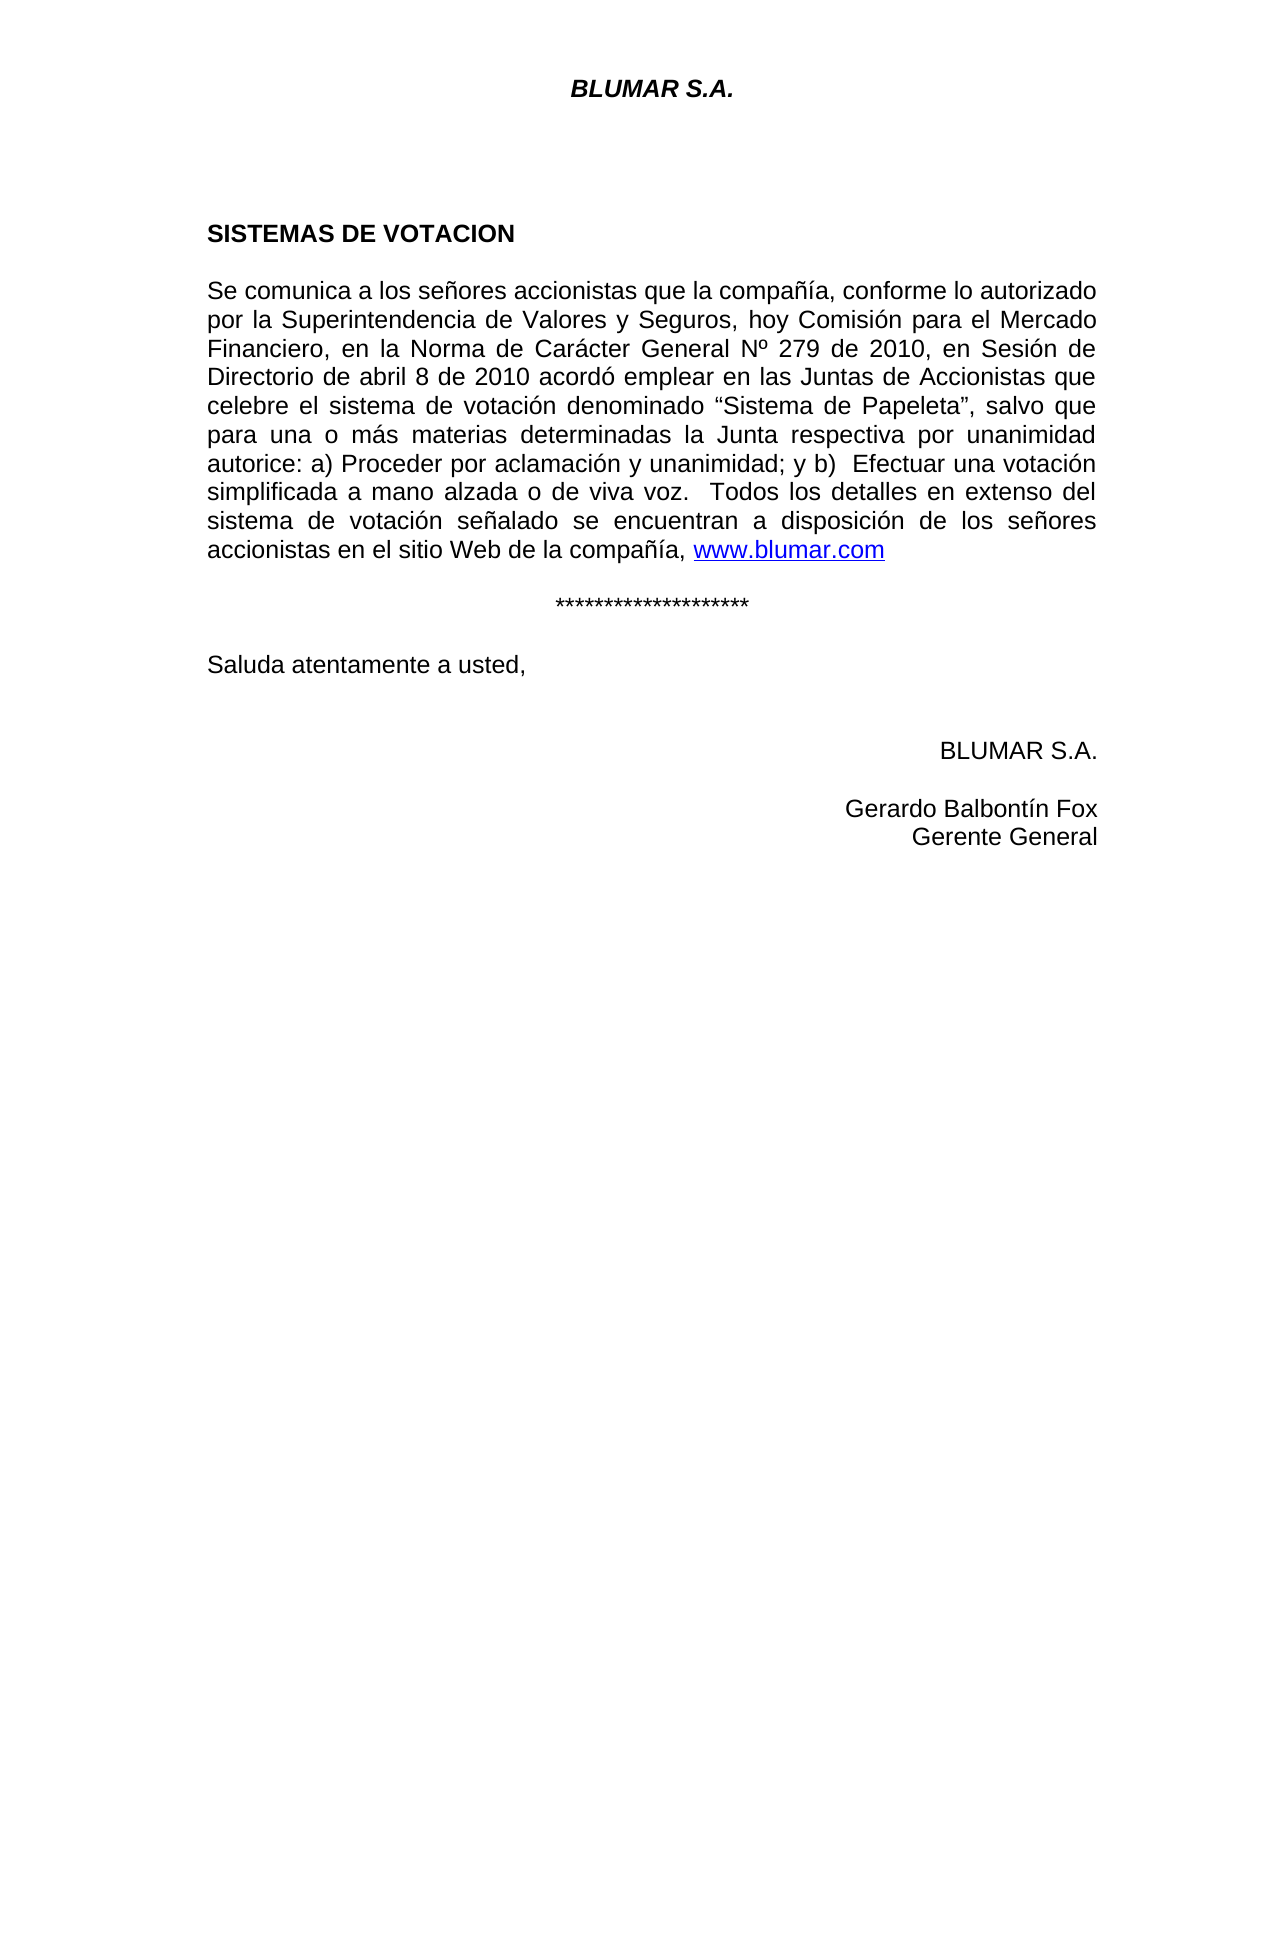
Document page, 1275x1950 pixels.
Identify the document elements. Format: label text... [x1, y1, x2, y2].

text Se comunica a los señores accionistas que la compañía, conforme lo autorizado por la Superintendencia de Valores y Seguros, hoy Comisión para el Mercado Financiero, en la Norma de Carácter General Nº 279 de 2010, en Sesión de Directorio de abril 8 de 2010 acordó emplear en las Juntas de Accionistas que celebre el sistema de votación denominado “Sistema de Papeleta”, salvo que para una o más materias determinadas la Junta respectiva por unanimidad autorice: a) Proceder por aclamación y unanimidad; y b) Efectuar una votación simplificada a mano alzada o de viva voz. Todos los detalles en extenso del sistema de votación señalado se encuentran a disposición de los señores accionistas en el sitio Web de la compañía, www.blumar.com [207, 276, 1098, 563]
text Saluda atentamente a usted, [207, 650, 1098, 678]
text SISTEMAS DE VOTACION [207, 218, 1098, 247]
text ******************** [207, 592, 1098, 621]
text Gerardo Balbontín Fox [207, 793, 1098, 822]
text BLUMAR S.A. [207, 736, 1098, 765]
text Gerente General [207, 822, 1098, 851]
